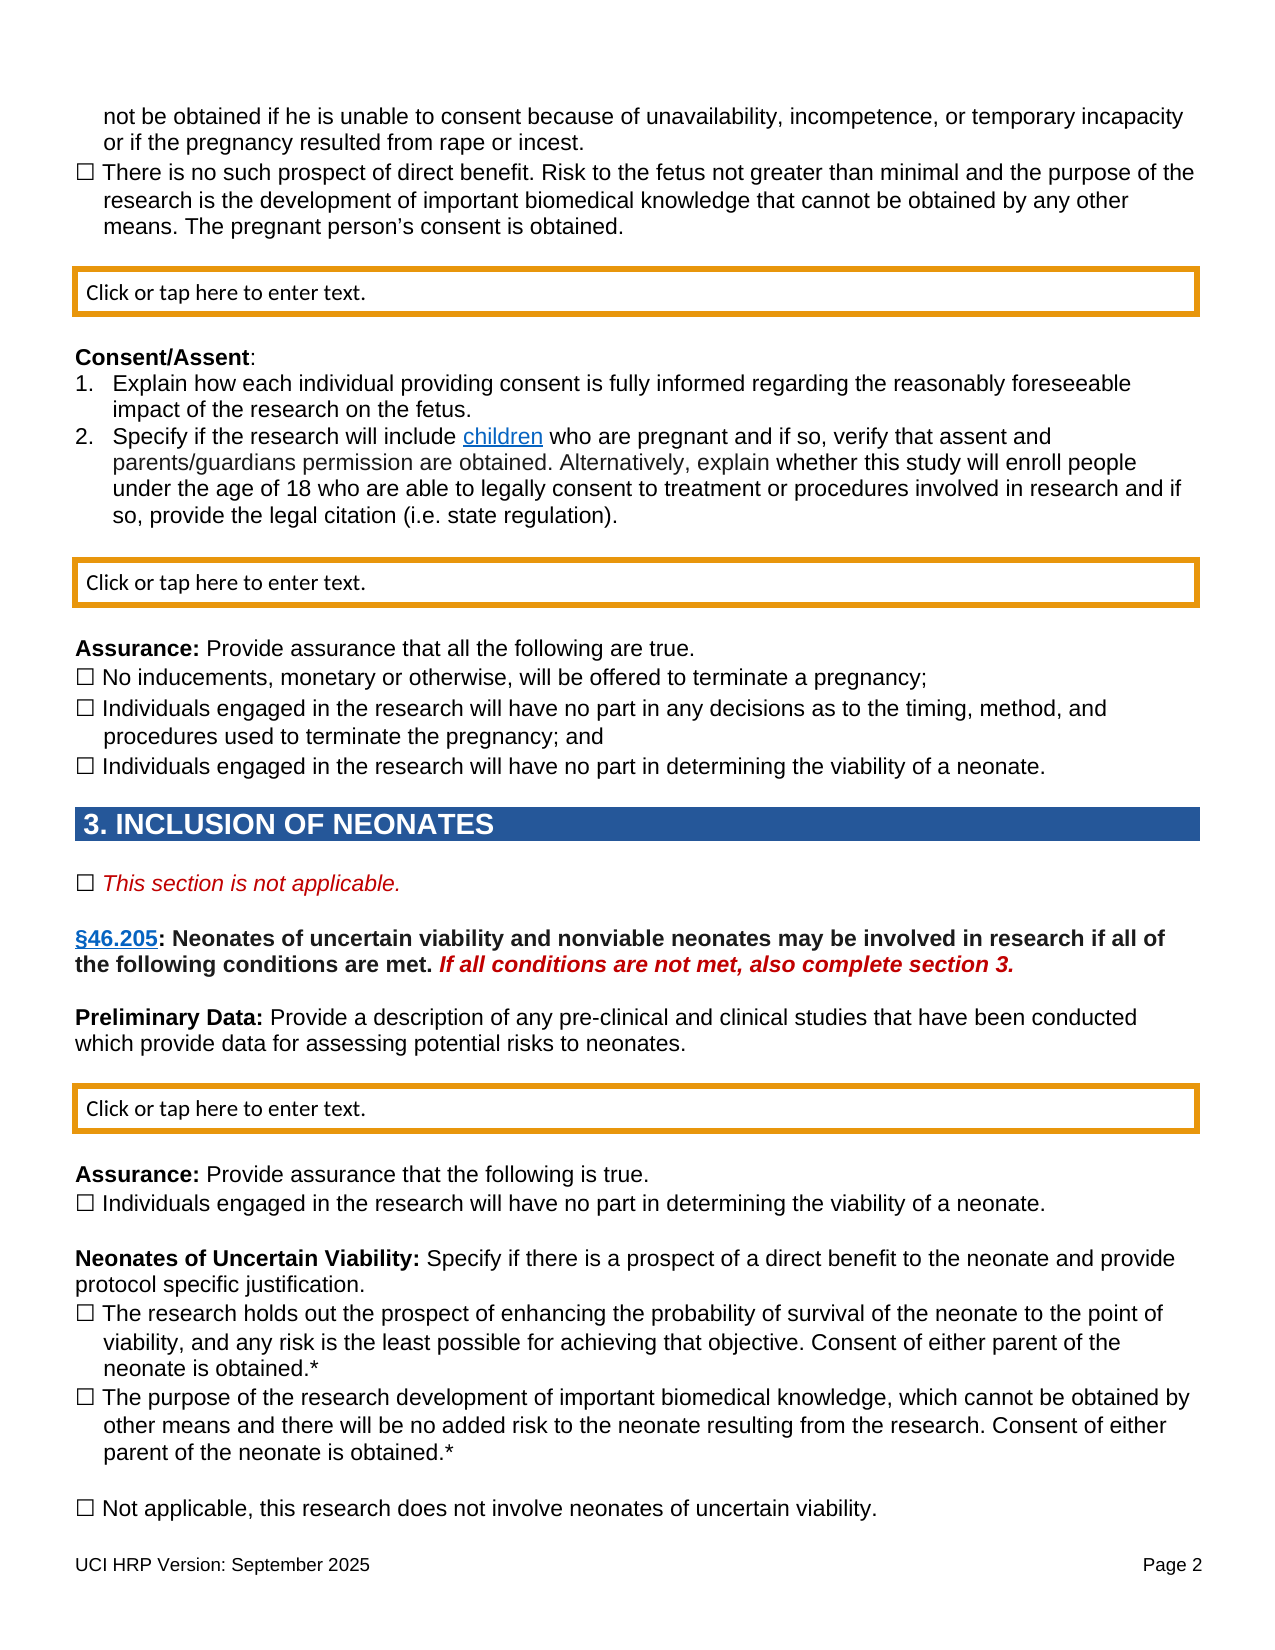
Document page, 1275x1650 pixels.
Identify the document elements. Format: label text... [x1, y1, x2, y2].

text Individuals engaged in the research will have no part in determining the viability of a neonate. [75, 750, 1200, 781]
text This section is not applicable. [75, 867, 1200, 898]
list Explain how each individual providing consent is fully informed regarding the reasonably foreseeable impact of the research on the fetus. [75, 370, 1200, 423]
text Individuals engaged in the research will have no part in any decisions as to the timing, method, and procedures used to terminate the pregnancy; and [75, 692, 1200, 750]
text Not applicable, this research does not involve neonates of uncertain viability. [75, 1491, 1200, 1523]
text The research holds out the prospect of enhancing the probability of survival of the neonate to the point of viability, and any risk is the least possible for achieving that objective. Consent of either parent of the neonate is obtained.* [75, 1297, 1200, 1381]
text Consent/Assent: [75, 344, 1200, 370]
text Assurance: Provide assurance that the following is true. [75, 1161, 1200, 1187]
text §46.205: Neonates of uncertain viability and nonviable neonates may be involved in research if all of the following conditions are met. If all conditions are not met, also complete section 3. [433, 925, 1200, 977]
text There is no such prospect of direct benefit. Risk to the fetus not greater than minimal and the purpose of the research is the development of important biomedical knowledge that cannot be obtained by any other means. The pregnant person’s consent is obtained. [75, 156, 1200, 240]
text Neonates of Uncertain Viability: Specify if there is a prospect of a direct benefit to the neonate and provide protocol specific justification. [75, 1244, 1200, 1297]
text Individuals engaged in the research will have no part in determining the viability of a neonate. [75, 1187, 1200, 1218]
text 3. INCLUSION OF NEONATES [75, 807, 1200, 841]
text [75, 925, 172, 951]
text No inducements, monetary or otherwise, will be offered to terminate a pregnancy; [75, 661, 1200, 692]
text The purpose of the research development of important biomedical knowledge, which cannot be obtained by other means and there will be no added risk to the neonate resulting from the research. Consent of either parent of the neonate is obtained.* [75, 1381, 1200, 1465]
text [75, 103, 1200, 156]
list Specify if the research will include children who are pregnant and if so, verify that assent and parents/guardians permission are obtained. Alternatively, explain whether this study will enroll people under the age of 18 who are able to legally consent to treatment or procedures involved in research and if so, provide the legal citation (i.e. state regulation). [75, 423, 1200, 528]
text Assurance: Provide assurance that all the following are true. [75, 634, 1200, 661]
text Preliminary Data: Provide a description of any pre-clinical and clinical studies that have been conducted which provide data for assessing potential risks to neonates. [75, 1004, 1200, 1057]
